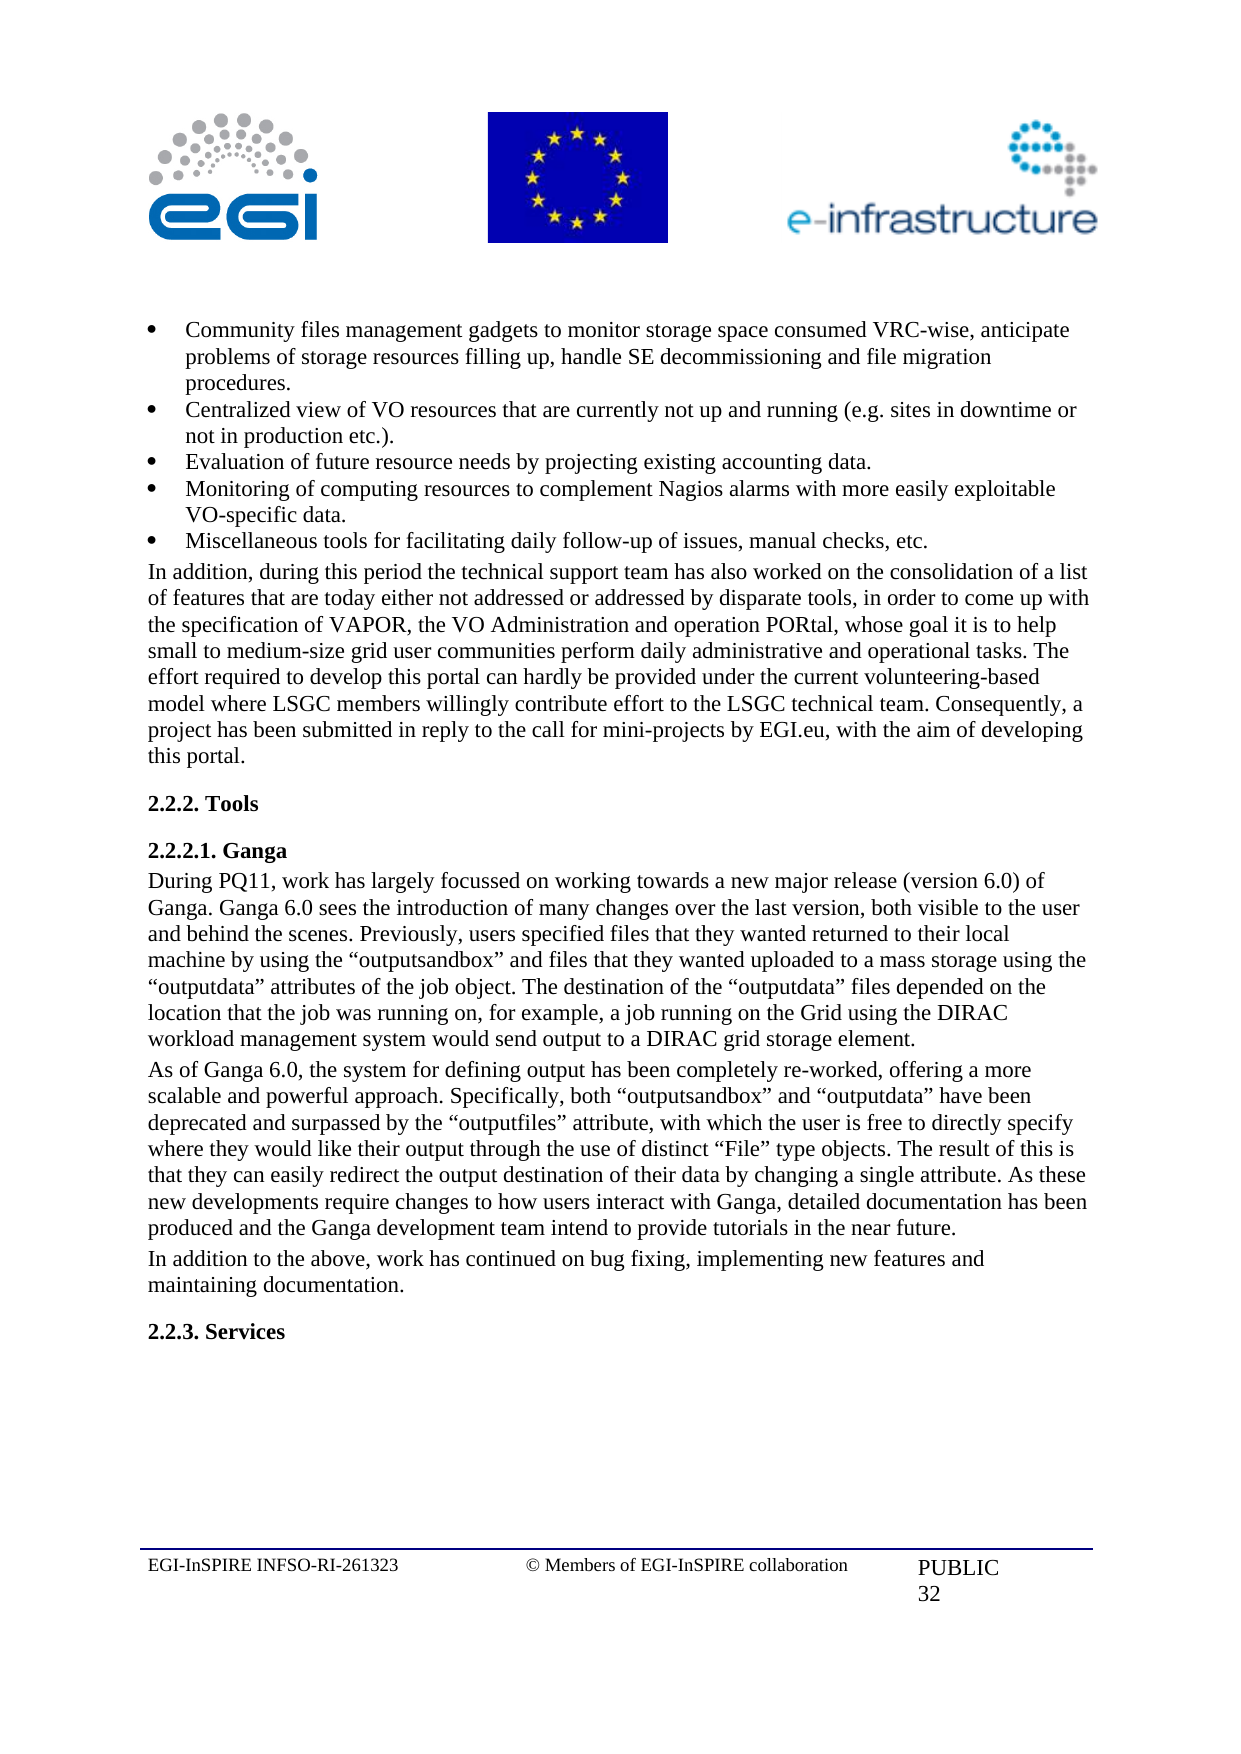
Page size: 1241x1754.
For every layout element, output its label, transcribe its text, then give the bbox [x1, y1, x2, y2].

subtitle Tools [148, 789, 1093, 816]
text During PQ11, work has largely focussed on working towards a new major release (version 6.0) of Ganga. Ganga 6.0 sees the introduction of many changes over the last version, both visible to the user and behind the scenes. Previously, users specified files that they wanted returned to their local machine by using the “outputsandbox” and files that they wanted uploaded to a mass storage using the “outputdata” attributes of the job object. The destination of the “outputdata” files depended on the location that the job was running on, for example, a job running on the Grid using the DIRAC workload management system would send output to a DIRAC grid storage element. [148, 867, 1093, 1052]
subtitle Ganga [148, 837, 1093, 863]
list Miscellaneous tools for facilitating daily follow-up of issues, manual checks, etc. [148, 527, 1093, 554]
subtitle Services [148, 1318, 1093, 1344]
text In addition, during this period the technical support team has also worked on the consolidation of a list of features that are today either not addressed or addressed by disparate tools, in order to come up with the specification of VAPOR, the VO Administration and operation PORtal, whose goal it is to help small to medium-size grid user communities perform daily administrative and operational tasks. The effort required to develop this portal can hardly be provided under the current volunteering-based model where LSGC members willingly contribute effort to the LSGC technical team. Consequently, a project has been submitted in reply to the call for mini-projects by EGI.eu, with the aim of developing this portal. [148, 558, 1093, 769]
text As of Ganga 6.0, the system for defining output has been completely re-worked, offering a more scalable and powerful approach. Specifically, both “outputsandbox” and “outputdata” have been deprecated and surpassed by the “outputfiles” attribute, with which the user is free to directly specify where they would like their output through the use of distinct “File” type objects. The result of this is that they can easily redirect the output destination of their data by changing a single attribute. As these new developments require changes to how users interact with Ganga, detailed documentation has been produced and the Ganga development team intend to provide tutorials in the near future. [148, 1056, 1093, 1240]
list Community files management gadgets to monitor storage space consumed VRC-wise, anticipate problems of storage resources filling up, handle SE decommissioning and file migration procedures. [148, 317, 1093, 396]
picture [780, 112, 1106, 243]
list Centralized view of VO resources that are currently not up and running (e.g. sites in downtime or not in production etc.). [148, 396, 1093, 448]
picture [147, 112, 319, 242]
list Evaluation of future resource needs by projecting existing accounting data. [148, 448, 1093, 475]
list Monitoring of computing resources to complement Nagios alarms with more easily exploitable VO-specific data. [148, 475, 1093, 527]
text In addition to the above, work has continued on bug fixing, implementing new features and maintaining documentation. [148, 1244, 1093, 1297]
picture [487, 112, 668, 243]
